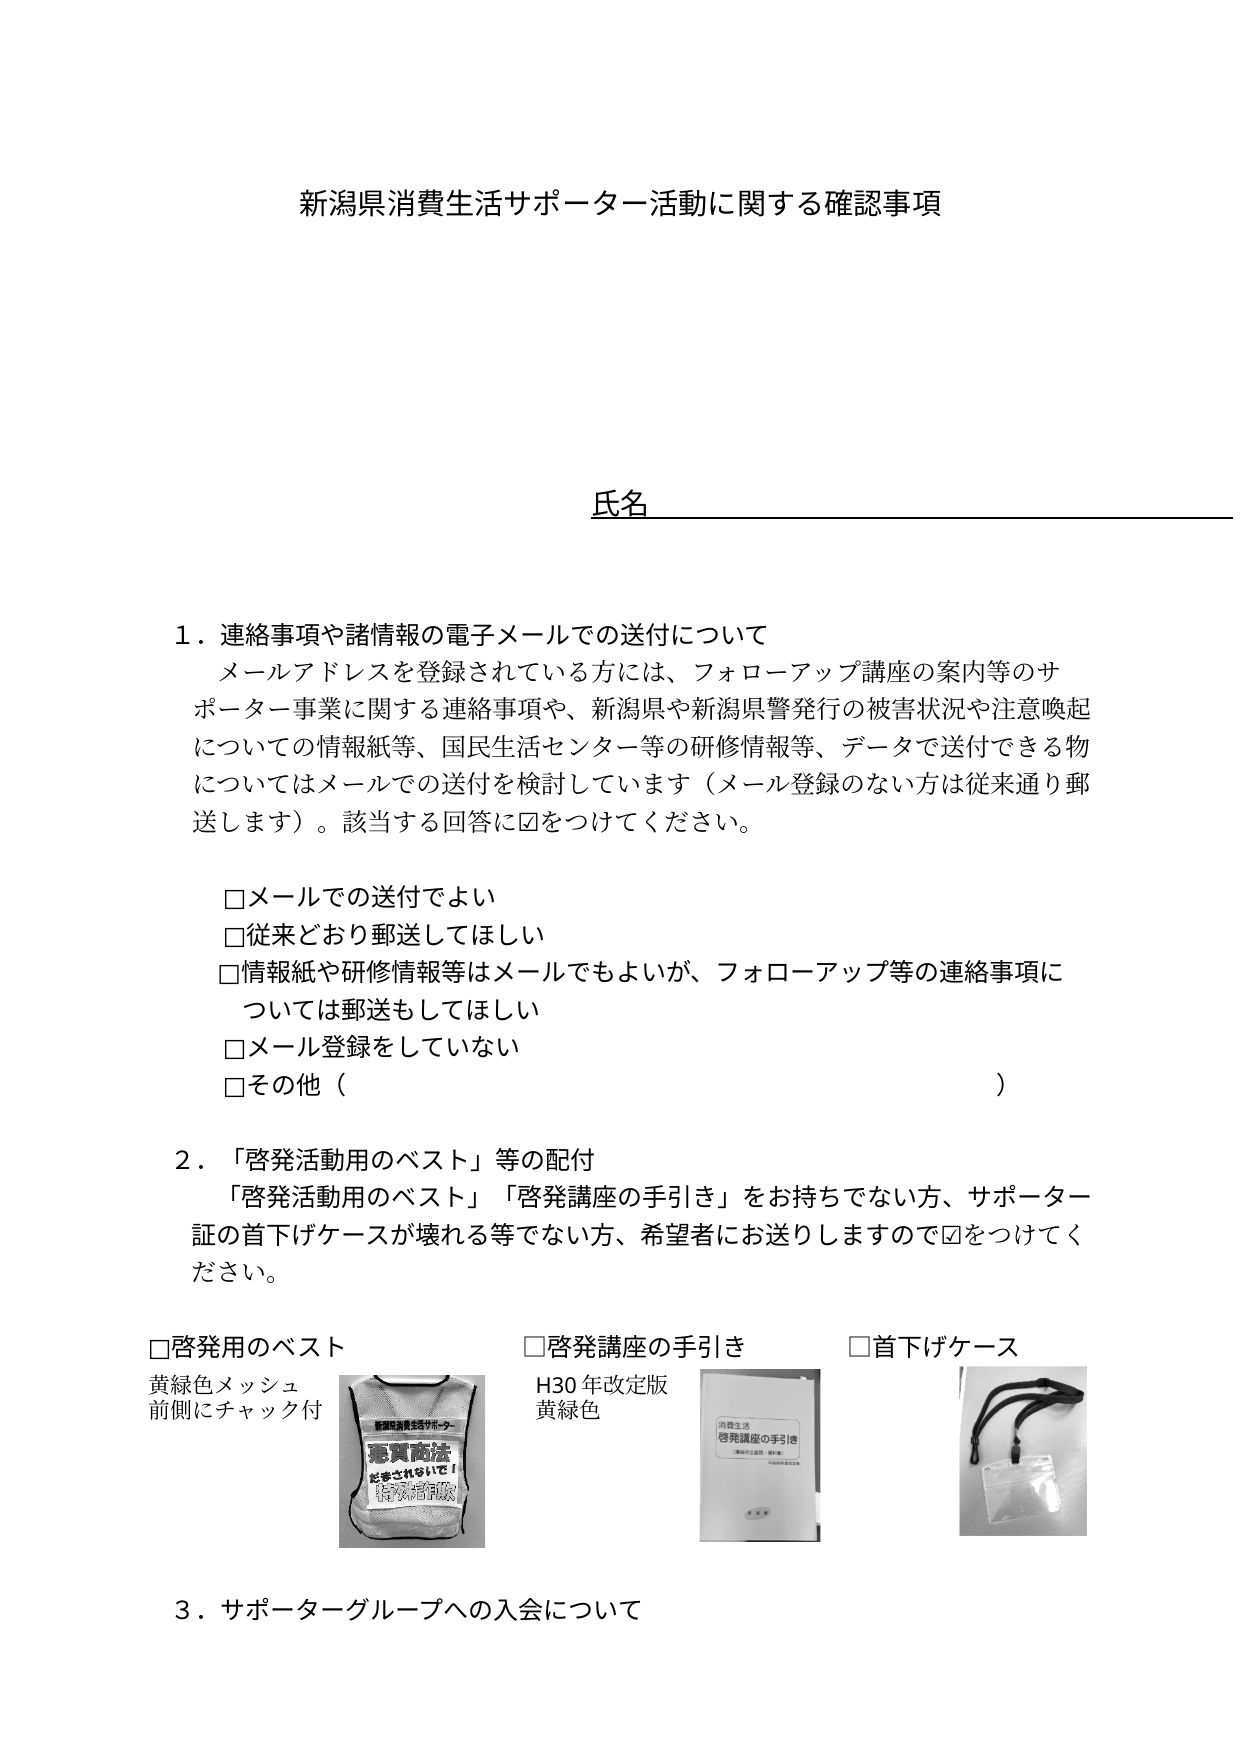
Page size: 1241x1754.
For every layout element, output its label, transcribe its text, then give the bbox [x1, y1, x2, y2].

text ついては郵送もしてほしい [217, 989, 1092, 1027]
text 新潟県消費生活サポーター活動に関する確認事項 [148, 164, 1092, 239]
text ２．「啓発活動用のベスト」等の配付 [170, 1139, 1092, 1177]
text □情報紙や研修情報等はメールでもよいが、フォローアップ等の連絡事項に [217, 952, 1092, 989]
text ３．サポーターグループへの入会について [170, 1589, 1092, 1627]
text □メール登録をしていない [148, 1027, 1092, 1064]
text □その他（ ） [148, 1064, 1092, 1102]
text □メールでの送付でよい [148, 877, 1092, 914]
text □従来どおり郵送してほしい [148, 914, 1092, 952]
text 「啓発活動用のベスト」「啓発講座の手引き」をお持ちでない方、サポーター証の首下げケースが壊れる等でない方、希望者にお送りしますので☑をつけてください。 [191, 1177, 1092, 1289]
text メールアドレスを登録されている方には、フォローアップ講座の案内等のサポーター事業に関する連絡事項や、新潟県や新潟県警発行の被害状況や注意喚起についての情報紙等、国民生活センター等の研修情報等、データで送付できる物についてはメールでの送付を検討しています（メール登録のない方は従来通り郵送します）。該当する回答に☑をつけてください。 [192, 652, 1092, 839]
text 氏名 [148, 464, 1092, 539]
text □啓発用のベスト □啓発講座の手引き □首下げケース [148, 1327, 1092, 1364]
text １．連絡事項や諸情報の電子メールでの送付について [170, 614, 1092, 652]
